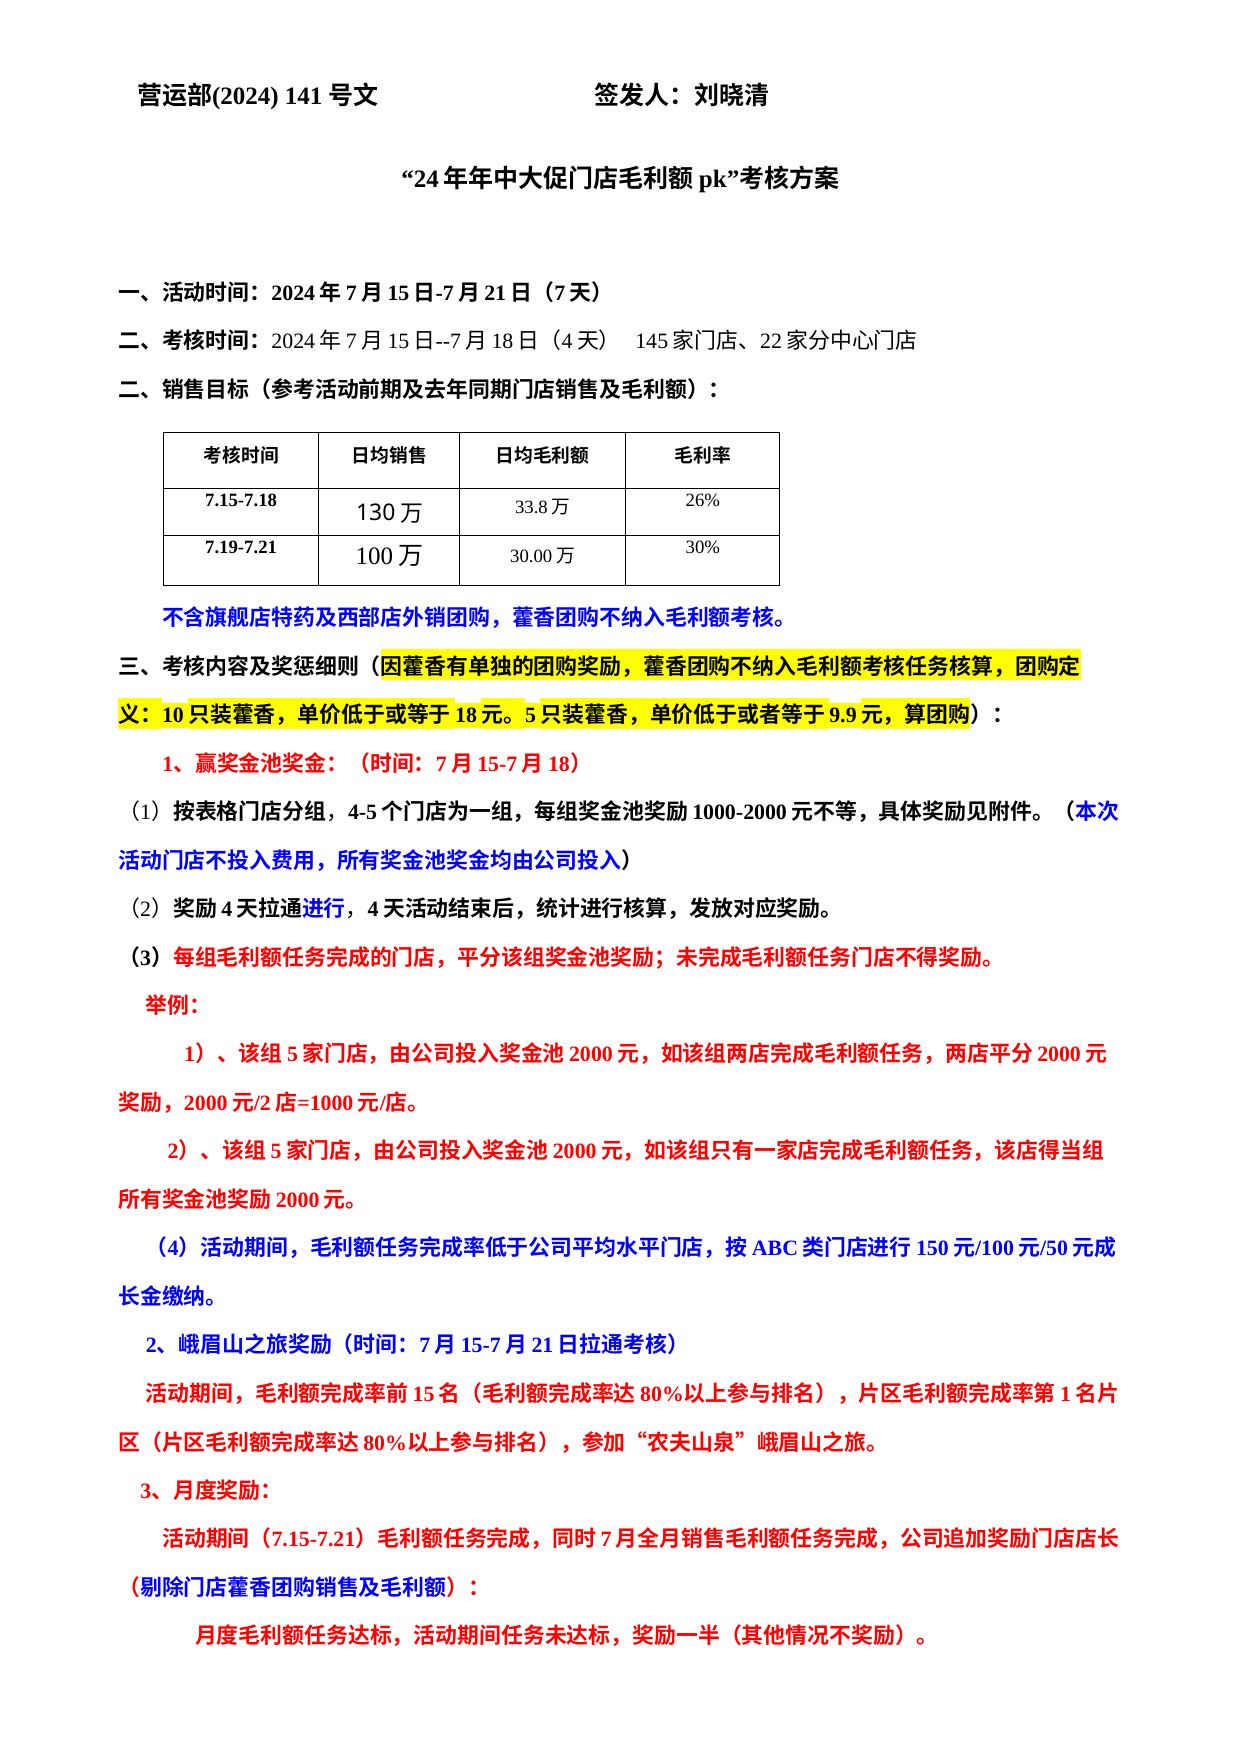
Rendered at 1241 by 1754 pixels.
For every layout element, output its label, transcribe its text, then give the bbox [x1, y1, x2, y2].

table_cell 7.15-7.18 [164, 489, 318, 535]
list 月度毛利额任务达标，活动期间任务未达标，奖励一半（其他情况不奖励）。 [195, 1618, 1122, 1650]
text “24年年中大促门店毛利额pk”考核方案 [118, 144, 1122, 209]
text 二、销售目标（参考活动前期及去年同期门店销售及毛利额）： [118, 371, 1122, 404]
table_header 毛利率 [626, 433, 779, 488]
list 奖励4天拉通进行，4天活动结束后，统计进行核算，发放对应奖励。 [118, 891, 1122, 923]
list （4）活动期间，毛利额任务完成率低于公司平均水平门店，按ABC类门店进行150元/100元/50元成长金缴纳。 [118, 1230, 1122, 1311]
table_cell 100万 [319, 536, 459, 584]
text 不含旗舰店特药及西部店外销团购，藿香团购不纳入毛利额考核。 [118, 600, 1122, 632]
list 2、峨眉山之旅奖励（时间：7月15-7月21日拉通考核） [118, 1327, 1122, 1359]
list 活动期间，毛利额完成率前15名（毛利额完成率达80%以上参与排名），片区毛利额完成率第1名片区（片区毛利额完成率达80%以上参与排名），参加“农夫山泉”峨眉山之旅。 [118, 1375, 1122, 1457]
table_cell 30.00万 [460, 536, 625, 584]
list 2）、该组5家门店，由公司投入奖金池2000元，如该组只有一家店完成毛利额任务，该店得当组所有奖金池奖励2000元。 [118, 1133, 1122, 1214]
text 三、考核内容及奖惩细则（因藿香有单独的团购奖励，藿香团购不纳入毛利额考核任务核算，团购定义：10只装藿香，单价低于或等于18元。5只装藿香，单价低于或者等于9.9元，算团购）： [118, 648, 1122, 729]
list 按表格门店分组，4-5个门店为一组，每组奖金池奖励1000-2000元不等，具体奖励见附件。（本次活动门店不投入费用，所有奖金池奖金均由公司投入） [118, 794, 1122, 875]
list 3、月度奖励： [118, 1472, 1122, 1505]
list 每组毛利额任务完成的门店，平分该组奖金池奖励；未完成毛利额任务门店不得奖励。 [118, 939, 1122, 972]
list 举例： [118, 987, 1122, 1020]
table_header 考核时间 [164, 433, 318, 488]
table_cell 33.8万 [460, 489, 625, 535]
table_cell 30% [626, 536, 779, 584]
table_cell 7.19-7.21 [164, 536, 318, 584]
list 活动期间（7.15-7.21）毛利额任务完成，同时7月全月销售毛利额任务完成，公司追加奖励门店店长（剔除门店藿香团购销售及毛利额）： [118, 1521, 1122, 1602]
text 营运部(2024) 141 号文 签发人：刘晓清 [118, 61, 1122, 126]
text 二、考核时间：2024年7月15日--7月18日（4天） 145家门店、22家分中心门店 [118, 323, 1122, 355]
table_header 日均销售 [319, 433, 459, 488]
list 活动时间：2024年7月15日-7月21日（7天） [118, 274, 1122, 307]
list 1、赢奖金池奖金：（时间：7月15-7月18） [118, 745, 1122, 778]
table_cell 26% [626, 489, 779, 535]
table_header 日均毛利额 [460, 433, 625, 488]
table_cell 130万 [319, 489, 459, 535]
list 1）、该组5家门店，由公司投入奖金池2000元，如该组两店完成毛利额任务，两店平分2000元奖励，2000元/2店=1000元/店。 [118, 1036, 1122, 1117]
